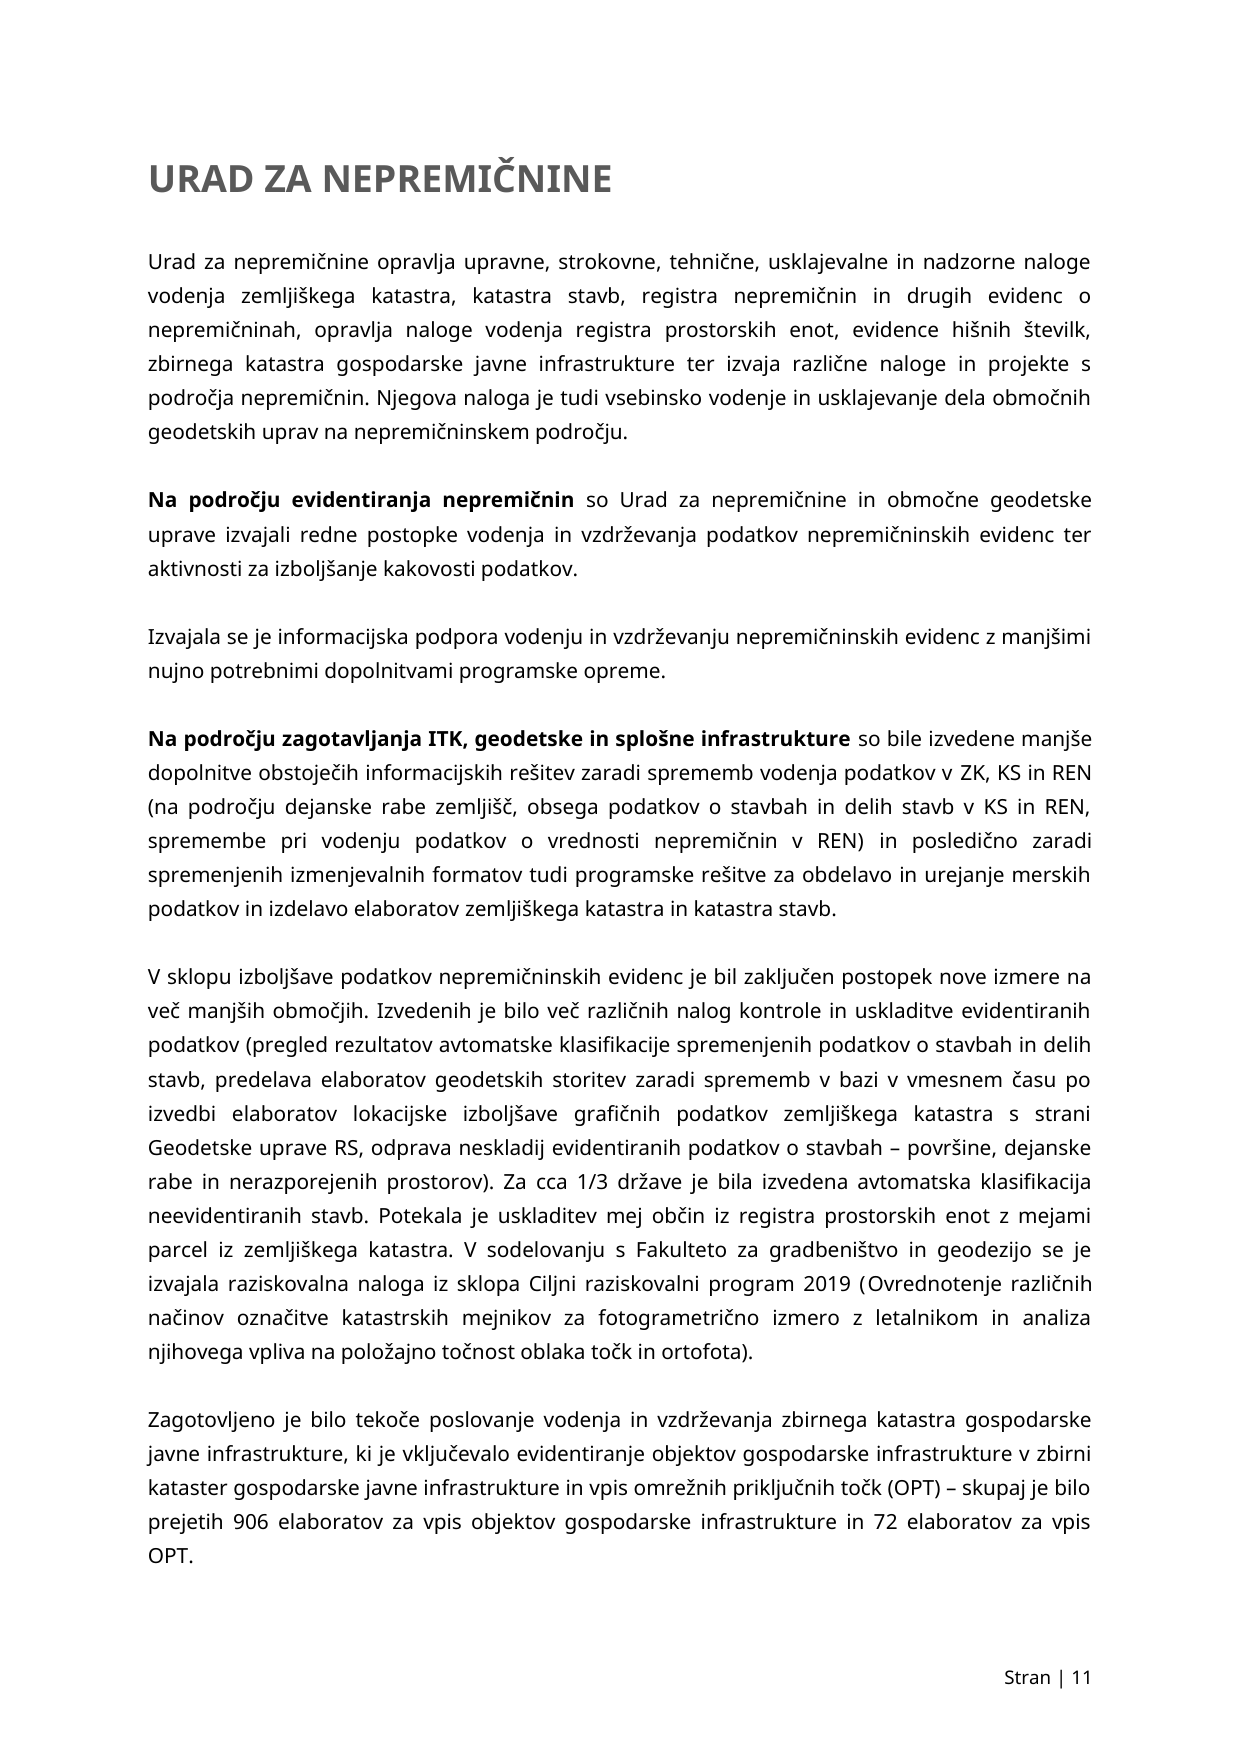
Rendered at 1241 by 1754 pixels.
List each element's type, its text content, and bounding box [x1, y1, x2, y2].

subtitle URAD ZA NEPREMIČNINE [148, 152, 1092, 203]
text Urad za nepremičnine opravlja upravne, strokovne, tehnične, usklajevalne in nadzorne naloge vodenja zemljiškega katastra, katastra stavb, registra nepremičnin in drugih evidenc o nepremičninah, opravlja naloge vodenja registra prostorskih enot, evidence hišnih številk, zbirnega katastra gospodarske javne infrastrukture ter izvaja različne naloge in projekte s področja nepremičnin. Njegova naloga je tudi vsebinsko vodenje in usklajevanje dela območnih geodetskih uprav na nepremičninskem področju. [148, 247, 1092, 446]
text Na področju zagotavljanja ITK, geodetske in splošne infrastrukture so bile izvedene manjše dopolnitve obstoječih informacijskih rešitev zaradi sprememb vodenja podatkov v ZK, KS in REN (na področju dejanske rabe zemljišč, obsega podatkov o stavbah in delih stavb v KS in REN, spremembe pri vodenju podatkov o vrednosti nepremičnin v REN) in posledično zaradi spremenjenih izmenjevalnih formatov tudi programske rešitve za obdelavo in urejanje merskih podatkov in izdelavo elaboratov zemljiškega katastra in katastra stavb. [148, 724, 1092, 923]
text Na področju evidentiranja nepremičnin so Urad za nepremičnine in območne geodetske uprave izvajali redne postopke vodenja in vzdrževanja podatkov nepremičninskih evidenc ter aktivnosti za izboljšanje kakovosti podatkov. [148, 486, 1092, 582]
text Izvajala se je informacijska podpora vodenju in vzdrževanju nepremičninskih evidenc z manjšimi nujno potrebnimi dopolnitvami programske opreme. [148, 622, 1092, 684]
text V sklopu izboljšave podatkov nepremičninskih evidenc je bil zaključen postopek nove izmere na več manjših območjih. Izvedenih je bilo več različnih nalog kontrole in uskladitve evidentiranih podatkov (pregled rezultatov avtomatske klasifikacije spremenjenih podatkov o stavbah in delih stavb, predelava elaboratov geodetskih storitev zaradi sprememb v bazi v vmesnem času po izvedbi elaboratov lokacijske izboljšave grafičnih podatkov zemljiškega katastra s strani Geodetske uprave RS, odprava neskladij evidentiranih podatkov o stavbah – površine, dejanske rabe in nerazporejenih prostorov). Za cca 1/3 države je bila izvedena avtomatska klasifikacija neevidentiranih stavb. Potekala je uskladitev mej občin iz registra prostorskih enot z mejami parcel iz zemljiškega katastra. V sodelovanju s Fakulteto za gradbeništvo in geodezijo se je izvajala raziskovalna naloga iz sklopa Ciljni raziskovalni program 2019 (Ovrednotenje različnih načinov označitve katastrskih mejnikov za fotogrametrično izmero z letalnikom in analiza njihovega vpliva na položajno točnost oblaka točk in ortofota). [148, 962, 1092, 1366]
text Zagotovljeno je bilo tekoče poslovanje vodenja in vzdrževanja zbirnega katastra gospodarske javne infrastrukture, ki je vključevalo evidentiranje objektov gospodarske infrastrukture v zbirni kataster gospodarske javne infrastrukture in vpis omrežnih priključnih točk (OPT) – skupaj je bilo prejetih 906 elaboratov za vpis objektov gospodarske infrastrukture in 72 elaboratov za vpis OPT. [148, 1405, 1092, 1570]
